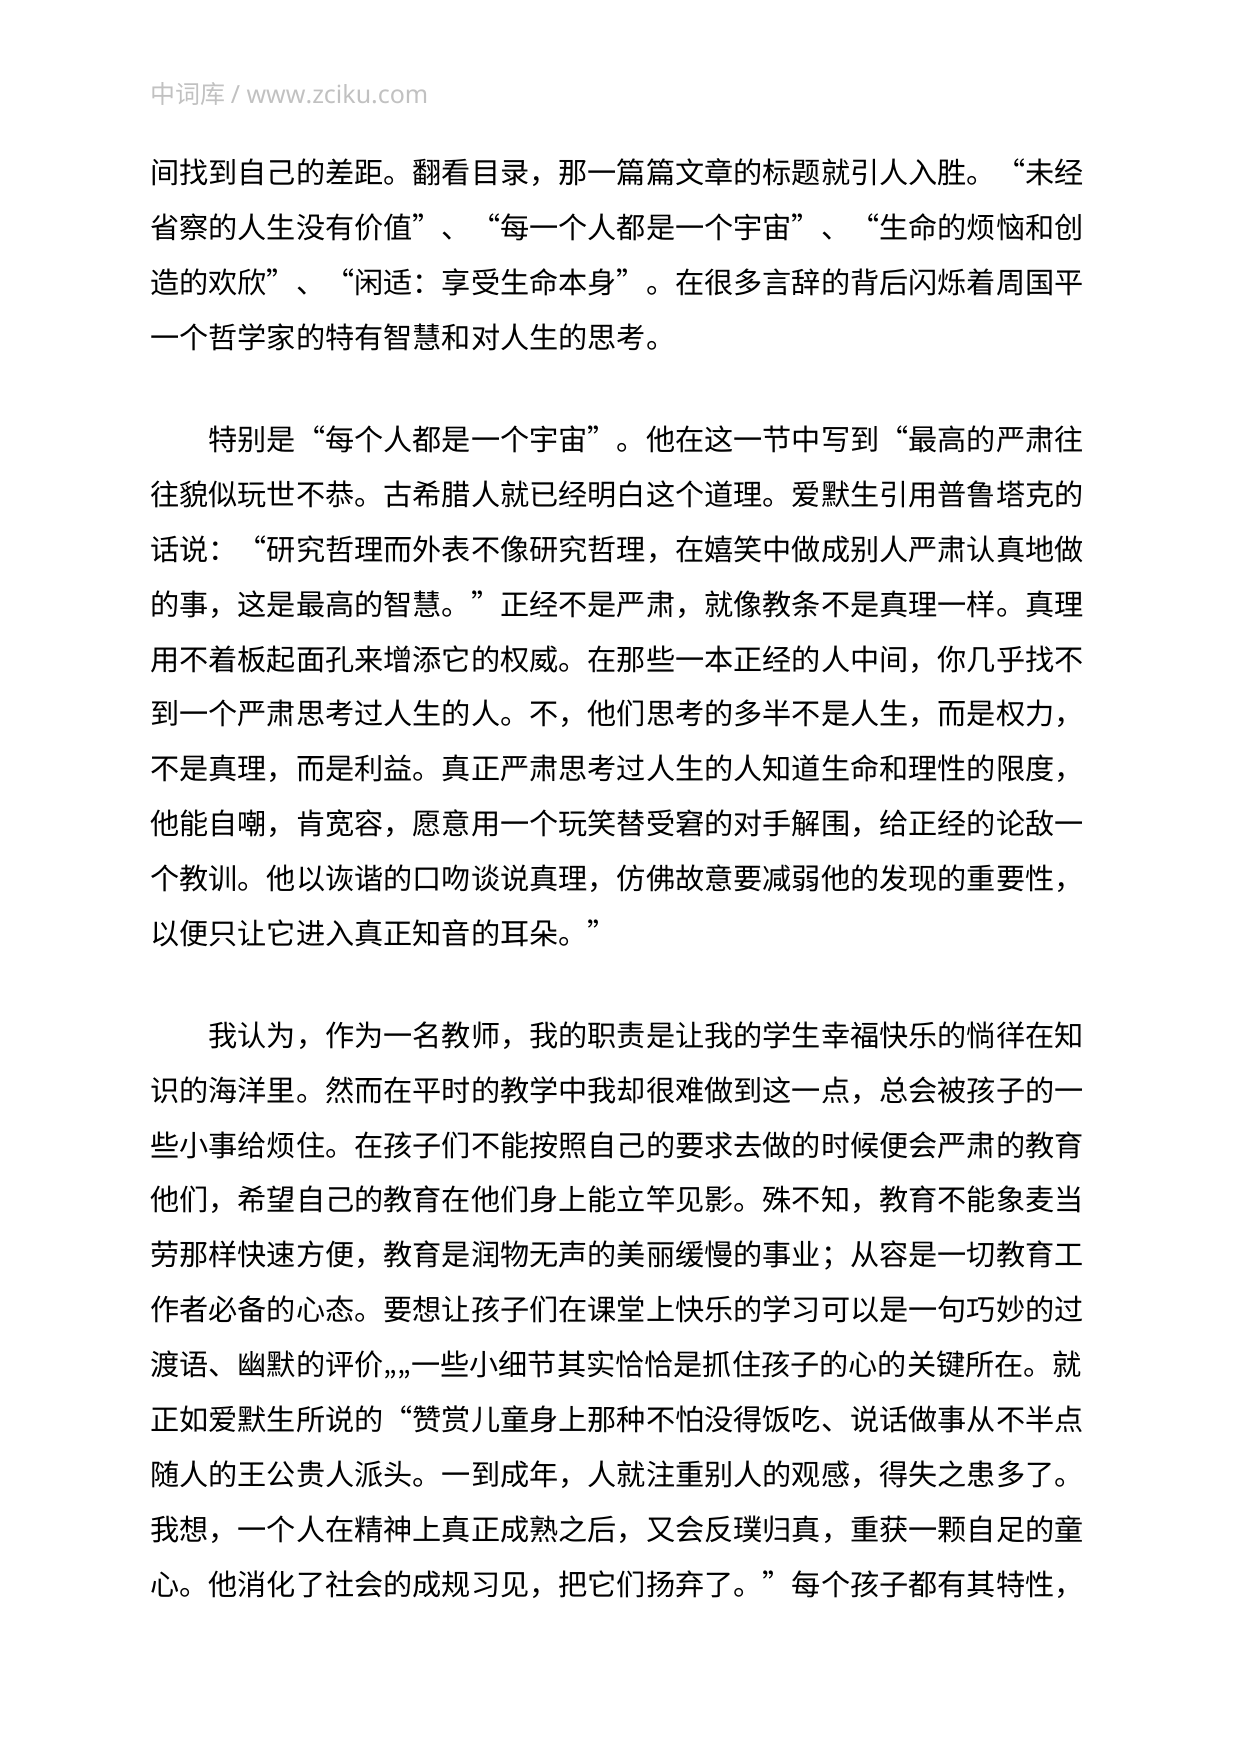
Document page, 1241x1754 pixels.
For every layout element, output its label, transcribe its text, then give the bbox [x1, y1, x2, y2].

text 特别是“每个人都是一个宇宙”。他在这一节中写到“最高的严肃往往貌似玩世不恭。古希腊人就已经明白这个道理。爱默生引用普鲁塔克的话说：“研究哲理而外表不像研究哲理，在嬉笑中做成别人严肃认真地做的事，这是最高的智慧。”正经不是严肃，就像教条不是真理一样。真理用不着板起面孔来增添它的权威。在那些一本正经的人中间，你几乎找不到一个严肃思考过人生的人。不，他们思考的多半不是人生，而是权力，不是真理，而是利益。真正严肃思考过人生的人知道生命和理性的限度，他能自嘲，肯宽容，愿意用一个玩笑替受窘的对手解围，给正经的论敌一个教训。他以诙谐的口吻谈说真理，仿佛故意要减弱他的发现的重要性，以便只让它进入真正知音的耳朵。” [150, 416, 1090, 953]
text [150, 1012, 1090, 1603]
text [150, 150, 1090, 357]
